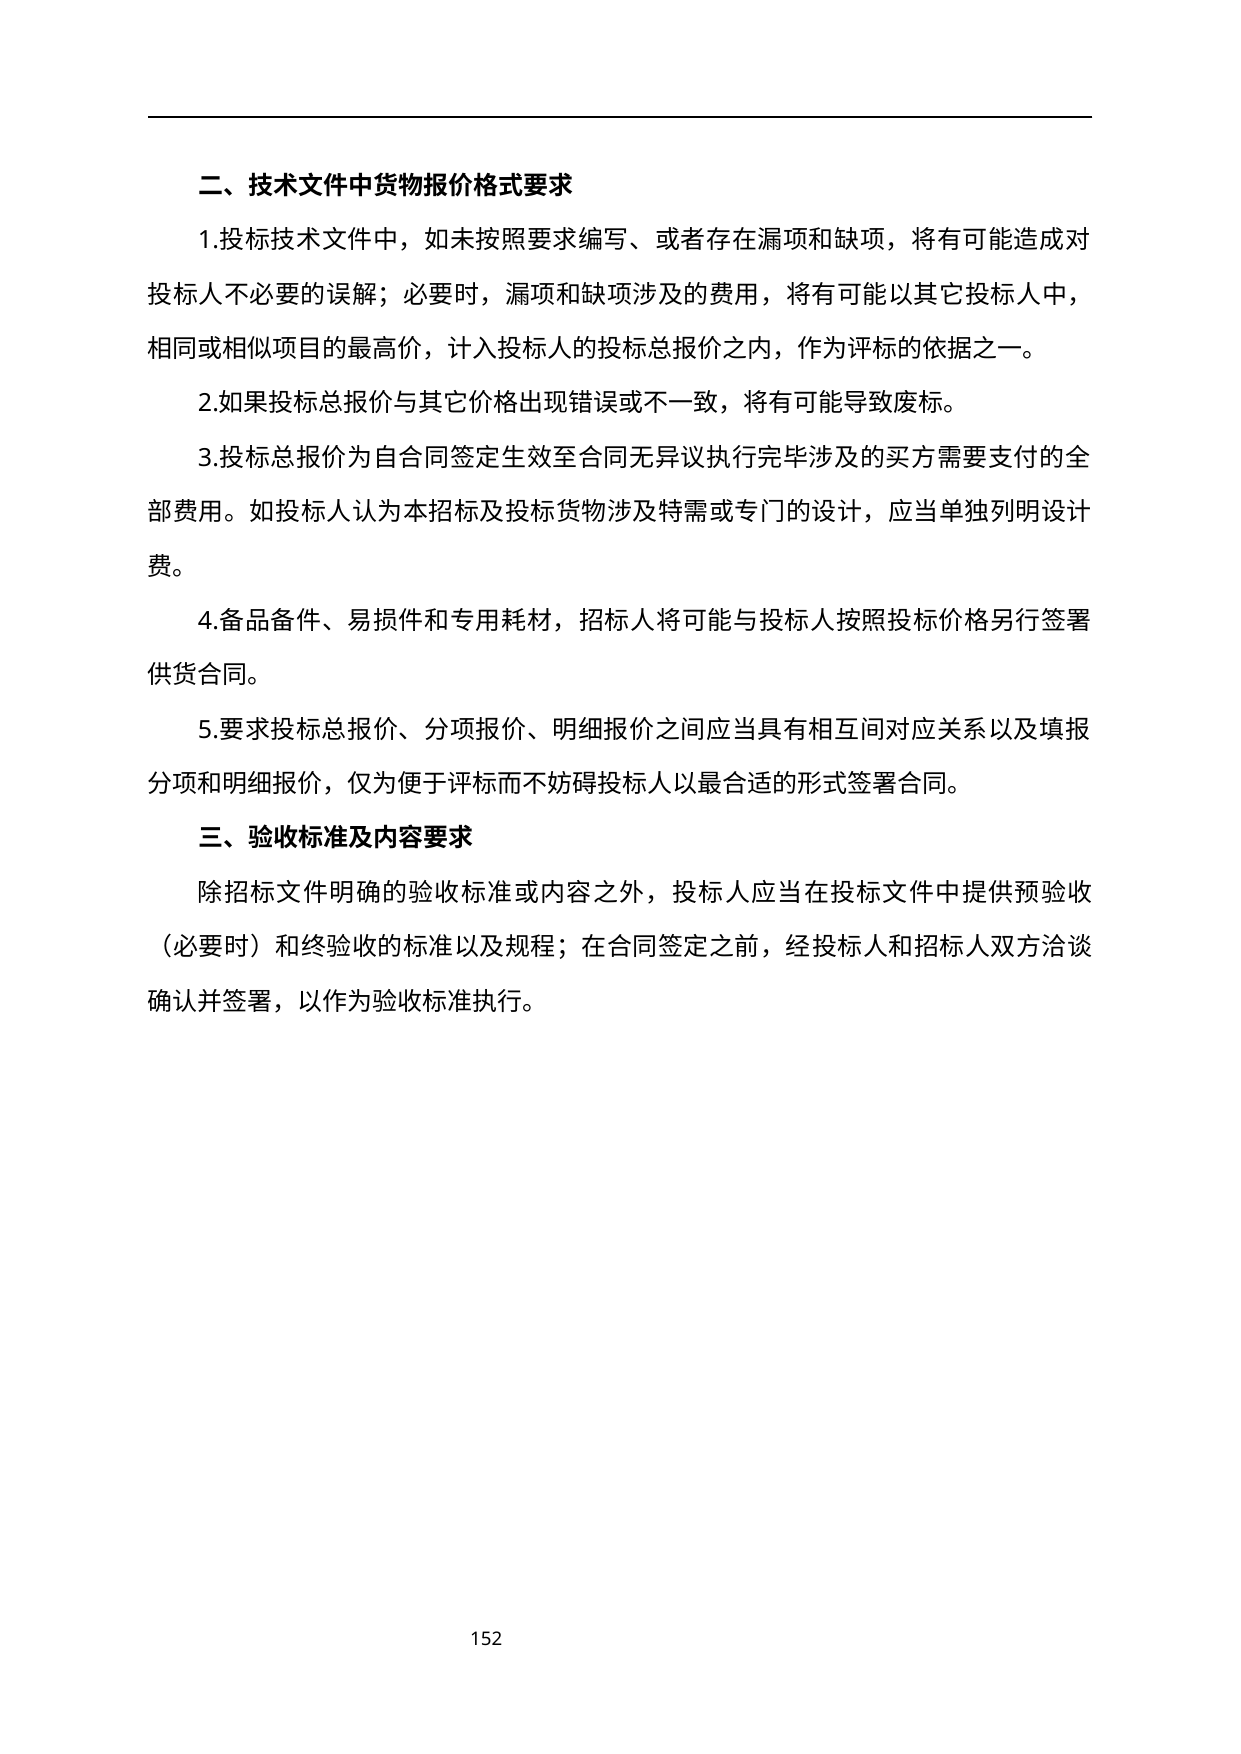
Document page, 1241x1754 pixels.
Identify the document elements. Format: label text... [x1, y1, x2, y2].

text 1.投标技术文件中，如未按照要求编写、或者存在漏项和缺项，将有可能造成对投标人不必要的误解；必要时，漏项和缺项涉及的费用，将有可能以其它投标人中，相同或相似项目的最高价，计入投标人的投标总报价之内，作为评标的依据之一。 [148, 220, 1092, 365]
text 3.投标总报价为自合同签定生效至合同无异议执行完毕涉及的买方需要支付的全部费用。如投标人认为本招标及投标货物涉及特需或专门的设计，应当单独列明设计费。 [148, 437, 1092, 582]
text 5.要求投标总报价、分项报价、明细报价之间应当具有相互间对应关系以及填报分项和明细报价，仅为便于评标而不妨碍投标人以最合适的形式签署合同。 [148, 709, 1092, 800]
text 2.如果投标总报价与其它价格出现错误或不一致，将有可能导致废标。 [148, 383, 1092, 419]
text 除招标文件明确的验收标准或内容之外，投标人应当在投标文件中提供预验收（必要时）和终验收的标准以及规程；在合同签定之前，经投标人和招标人双方洽谈确认并签署，以作为验收标准执行。 [148, 872, 1092, 1017]
text 三、验收标准及内容要求 [148, 818, 1092, 854]
text 4.备品备件、易损件和专用耗材，招标人将可能与投标人按照投标价格另行签署供货合同。 [148, 600, 1092, 691]
text 二、技术文件中货物报价格式要求 [148, 165, 1092, 202]
